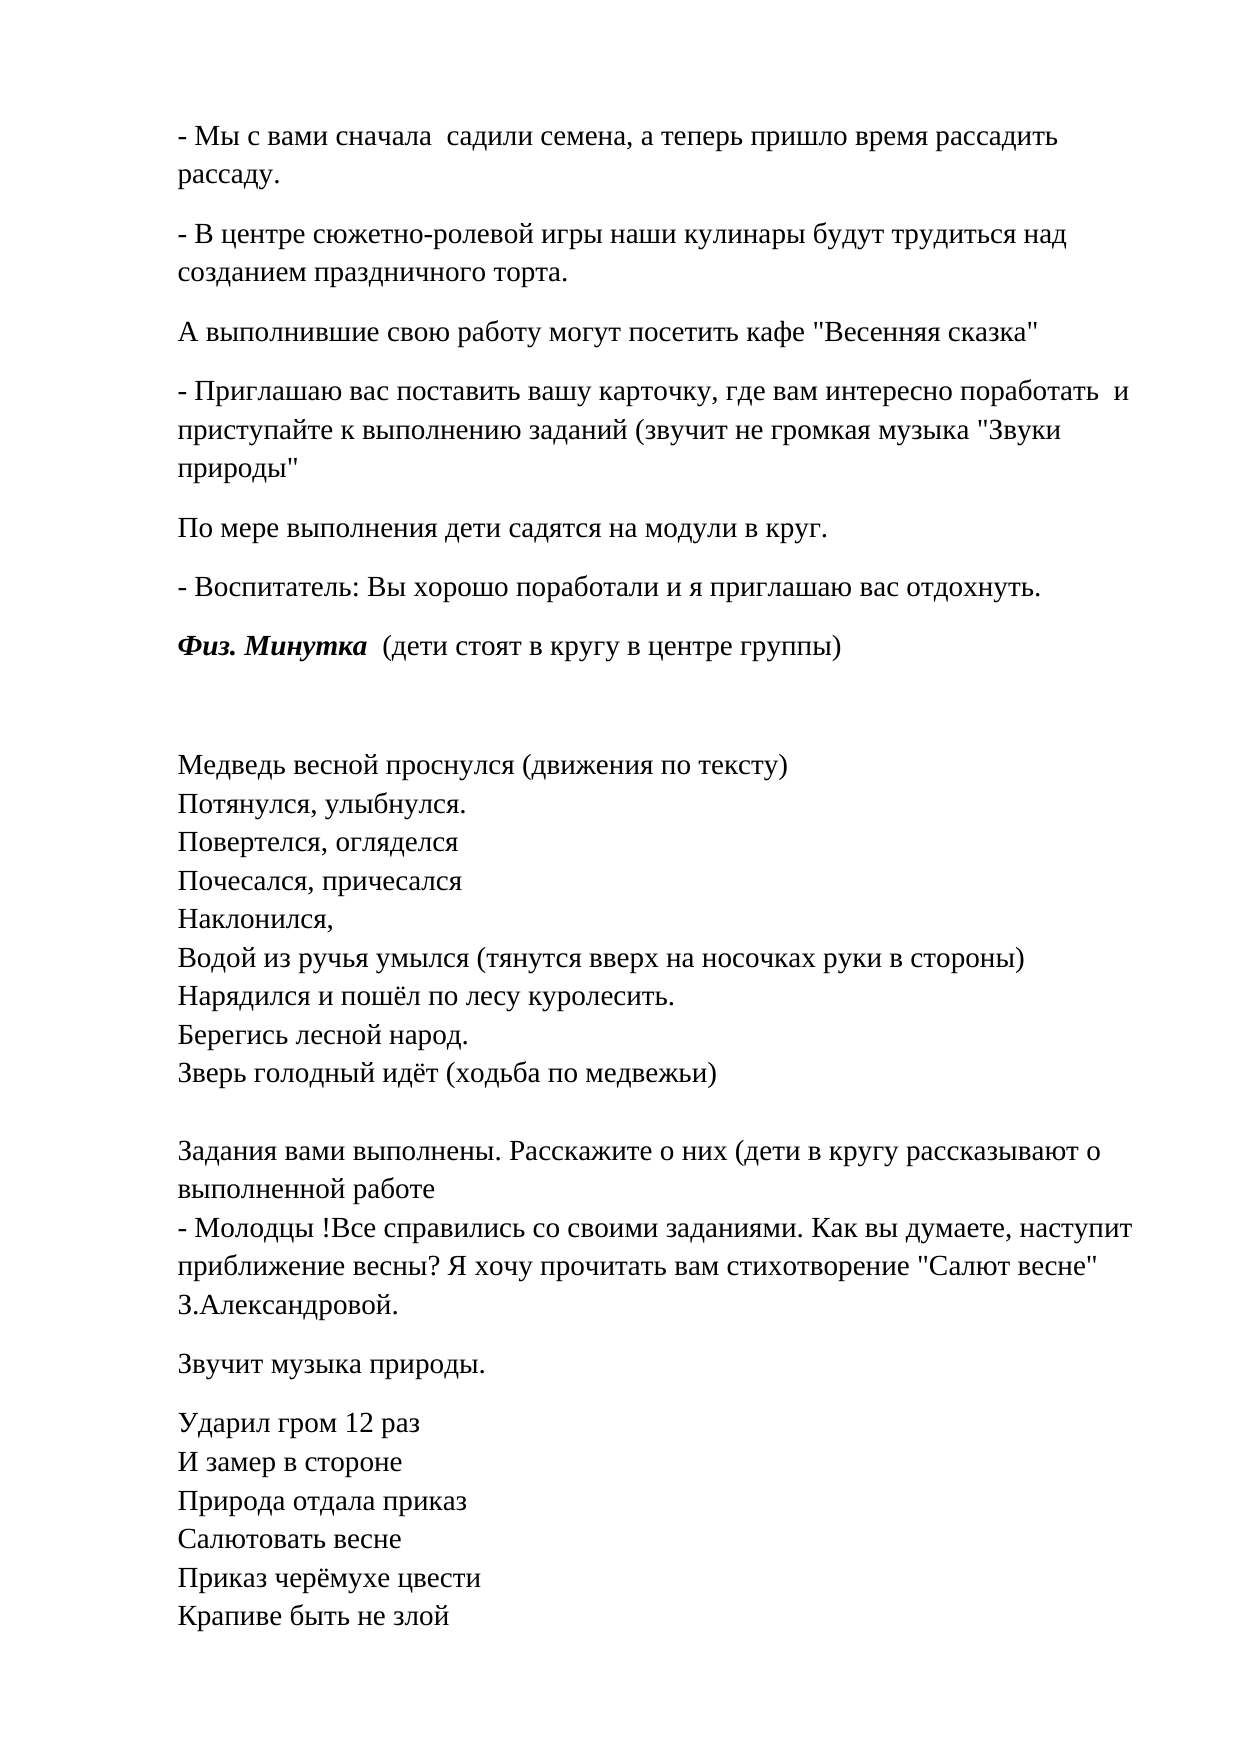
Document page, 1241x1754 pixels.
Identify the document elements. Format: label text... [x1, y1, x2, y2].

text Нарядился и пошёл по лесу куролесить. [177, 978, 1152, 1012]
text Зверь голодный идёт (ходьба по медвежьи) [177, 1056, 1152, 1089]
text Повертелся, огляделся [177, 824, 1152, 858]
text Наклонился, [177, 901, 1152, 935]
text Приказ черёмухе цвести [177, 1560, 1152, 1593]
text Задания вами выполнены. Расскажите о них (дети в кругу рассказывают о выполненной работе [177, 1133, 1152, 1205]
text Потянулся, улыбнулся. [177, 786, 1152, 819]
text - В центре сюжетно-ролевой игры наши кулинары будут трудиться над созданием праздничного торта. [177, 216, 1152, 288]
text Физ. Минутка (дети стоят в кругу в центре группы) [177, 628, 1152, 662]
text А выполнившие свою работу могут посетить кафе "Весенняя сказка" [177, 314, 1152, 347]
text И замер в стороне [177, 1444, 1152, 1478]
text Почесался, причесался [177, 863, 1152, 896]
text Ударил гром 12 раз [177, 1406, 1152, 1439]
text - Воспитатель: Вы хорошо поработали и я приглашаю вас отдохнуть. [177, 569, 1152, 603]
text - Молодцы !Все справились со своими заданиями. Как вы думаете, наступит приближение весны? Я хочу прочитать вам стихотворение "Салют весне" З.Александровой. [177, 1210, 1152, 1320]
text Медведь весной проснулся (движения по тексту) [177, 747, 1152, 781]
text Салютовать весне [177, 1521, 1152, 1555]
text Водой из ручья умылся (тянутся вверх на носочках руки в стороны) [177, 940, 1152, 973]
text - Приглашаю вас поставить вашу карточку, где вам интересно поработать и приступайте к выполнению заданий (звучит не громкая музыка "Звуки природы" [177, 373, 1152, 484]
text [177, 118, 1152, 190]
text Крапиве быть не злой [177, 1598, 1152, 1632]
text Природа отдала приказ [177, 1483, 1152, 1516]
text По мере выполнения дети садятся на модули в круг. [177, 510, 1152, 543]
text Берегись лесной народ. [177, 1017, 1152, 1051]
text Звучит музыка природы. [177, 1346, 1152, 1380]
